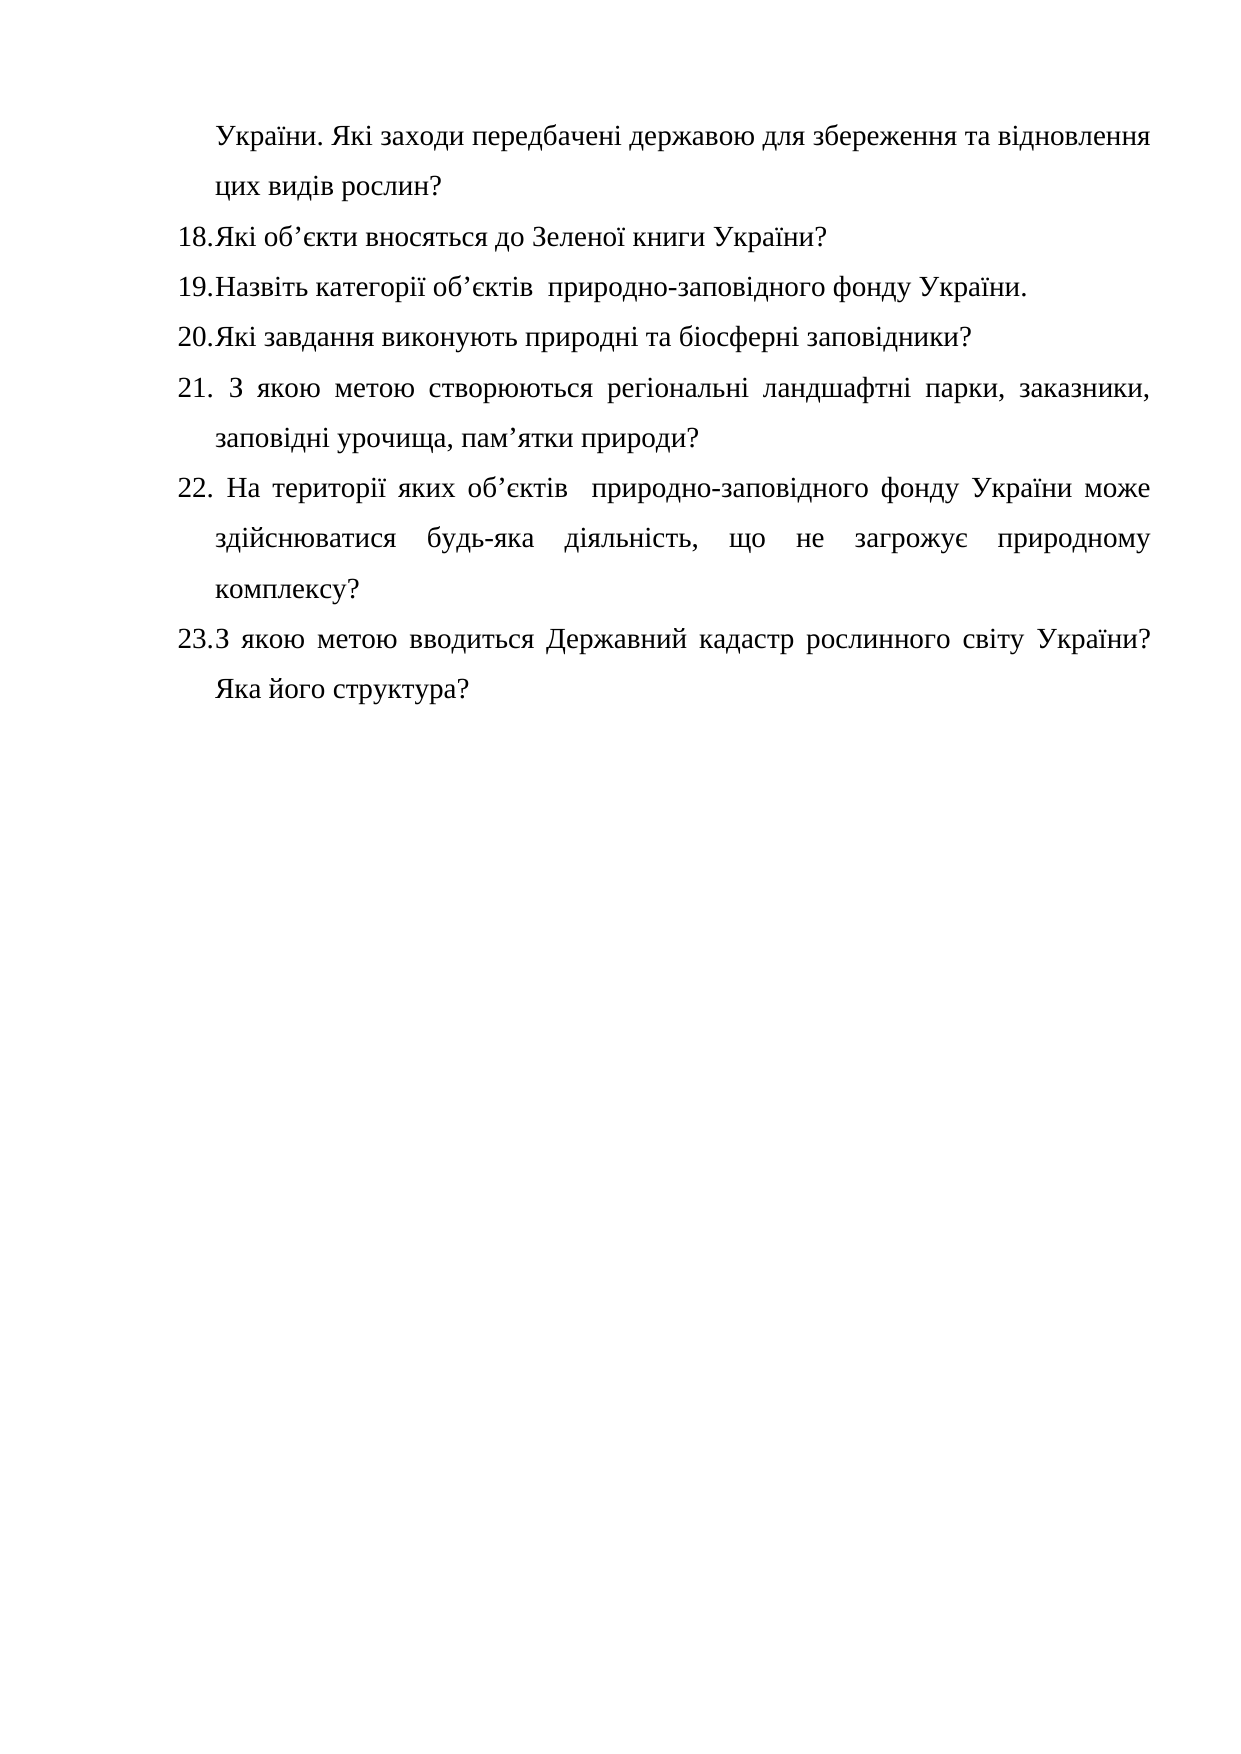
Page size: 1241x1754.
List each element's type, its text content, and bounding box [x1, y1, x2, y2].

list З якою метою вводиться Державний кадастр рослинного світу України? Яка його структура? [177, 621, 1152, 705]
list З якою метою створюються регіональні ландшафтні парки, заказники, заповідні урочища, пам’ятки природи? [177, 370, 1152, 453]
list Які завдання виконують природні та біосферні заповідники? [177, 319, 1152, 353]
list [177, 118, 1152, 202]
list Які об’єкти вносяться до Зеленої книги України? [177, 219, 1152, 252]
list На території яких об’єктів природно-заповідного фонду України може здійснюватися будь-яка діяльність, що не загрожує природному комплексу? [177, 470, 1152, 604]
list Назвіть категорії об’єктів природно-заповідного фонду України. [177, 269, 1152, 303]
